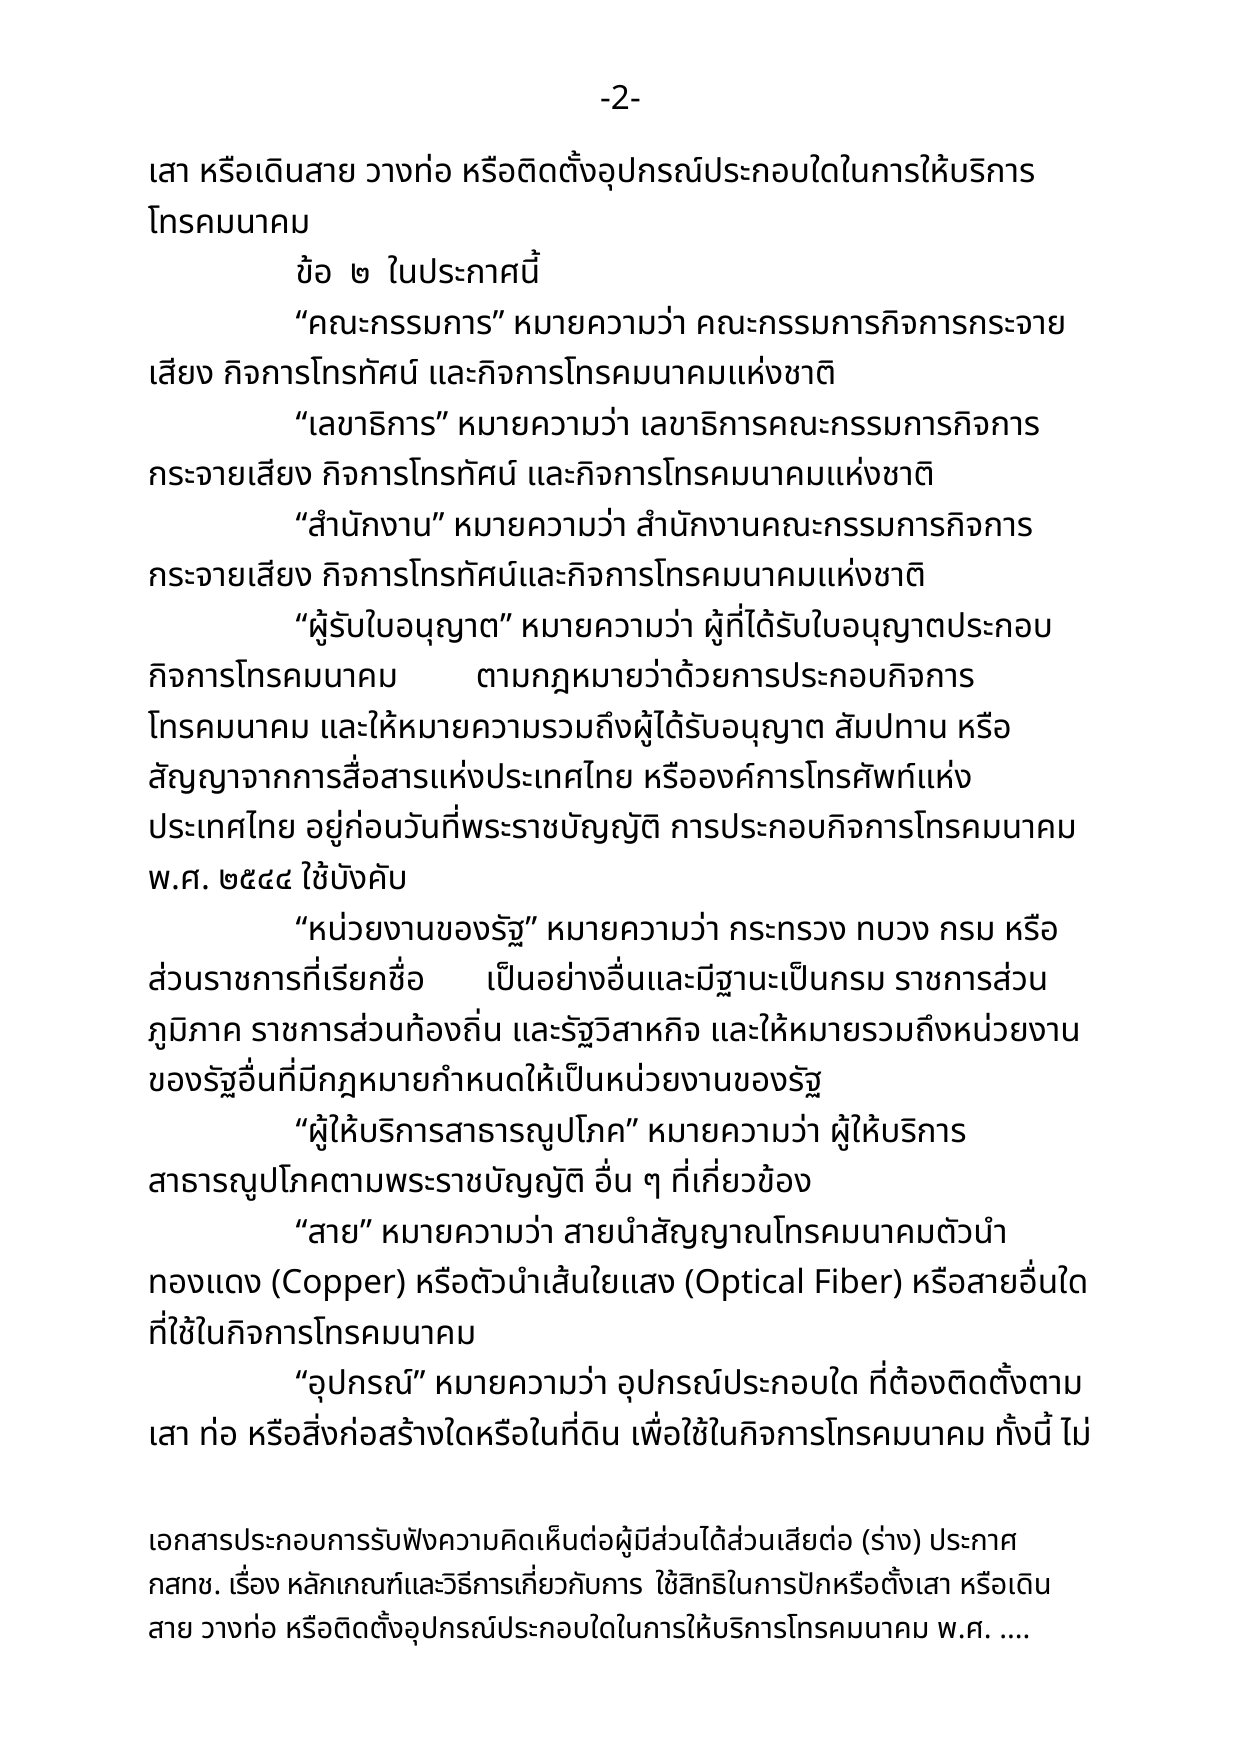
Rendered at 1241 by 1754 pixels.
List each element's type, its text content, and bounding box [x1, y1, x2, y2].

text “สาย” หมายความว่า สายนำสัญญาณโทรคมนาคมตัวนำทองแดง (Copper) หรือตัวนำเส้นใยแสง (Optical Fiber) หรือสายอื่นใดที่ใช้ในกิจการโทรคมนาคม [148, 1207, 1092, 1359]
text “คณะกรรมการ” หมายความว่า คณะกรรมการกิจการกระจายเสียง กิจการโทรทัศน์ และกิจการโทรคมนาคมแห่งชาติ [148, 298, 1092, 399]
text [148, 1359, 1092, 1460]
text “ผู้รับใบอนุญาต” หมายความว่า ผู้ที่ได้รับใบอนุญาตประกอบกิจการโทรคมนาคม ตามกฎหมายว่าด้วยการประกอบกิจการโทรคมนาคม และให้หมายความรวมถึงผู้ได้รับอนุญาต สัมปทาน หรือสัญญาจากการสื่อสารแห่งประเทศไทย หรือองค์การโทรศัพท์แห่งประเทศไทย อยู่ก่อนวันที่พระราชบัญญัติ การประกอบกิจการโทรคมนาคม พ.ศ. ๒๕๔๔ ใช้บังคับ [148, 602, 1092, 904]
text “สำนักงาน” หมายความว่า สำนักงานคณะกรรมการกิจการกระจายเสียง กิจการโทรทัศน์และกิจการโทรคมนาคมแห่งชาติ [148, 501, 1092, 602]
text “เลขาธิการ” หมายความว่า เลขาธิการคณะกรรมการกิจการกระจายเสียง กิจการโทรทัศน์ และกิจการโทรคมนาคมแห่งชาติ [148, 399, 1092, 501]
text ข้อ ๒ ในประกาศนี้ [148, 248, 1092, 298]
text “ผู้ให้บริการสาธารณูปโภค” หมายความว่า ผู้ให้บริการสาธารณูปโภคตามพระราชบัญญัติ อื่น ๆ ที่เกี่ยวข้อง [148, 1106, 1092, 1207]
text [148, 147, 1092, 248]
text “หน่วยงานของรัฐ” หมายความว่า กระทรวง ทบวง กรม หรือส่วนราชการที่เรียกชื่อ เป็นอย่างอื่นและมีฐานะเป็นกรม ราชการส่วนภูมิภาค ราชการส่วนท้องถิ่น และรัฐวิสาหกิจ และให้หมายรวมถึงหน่วยงานของรัฐอื่นที่มีกฎหมายกำหนดให้เป็นหน่วยงานของรัฐ [148, 904, 1092, 1106]
